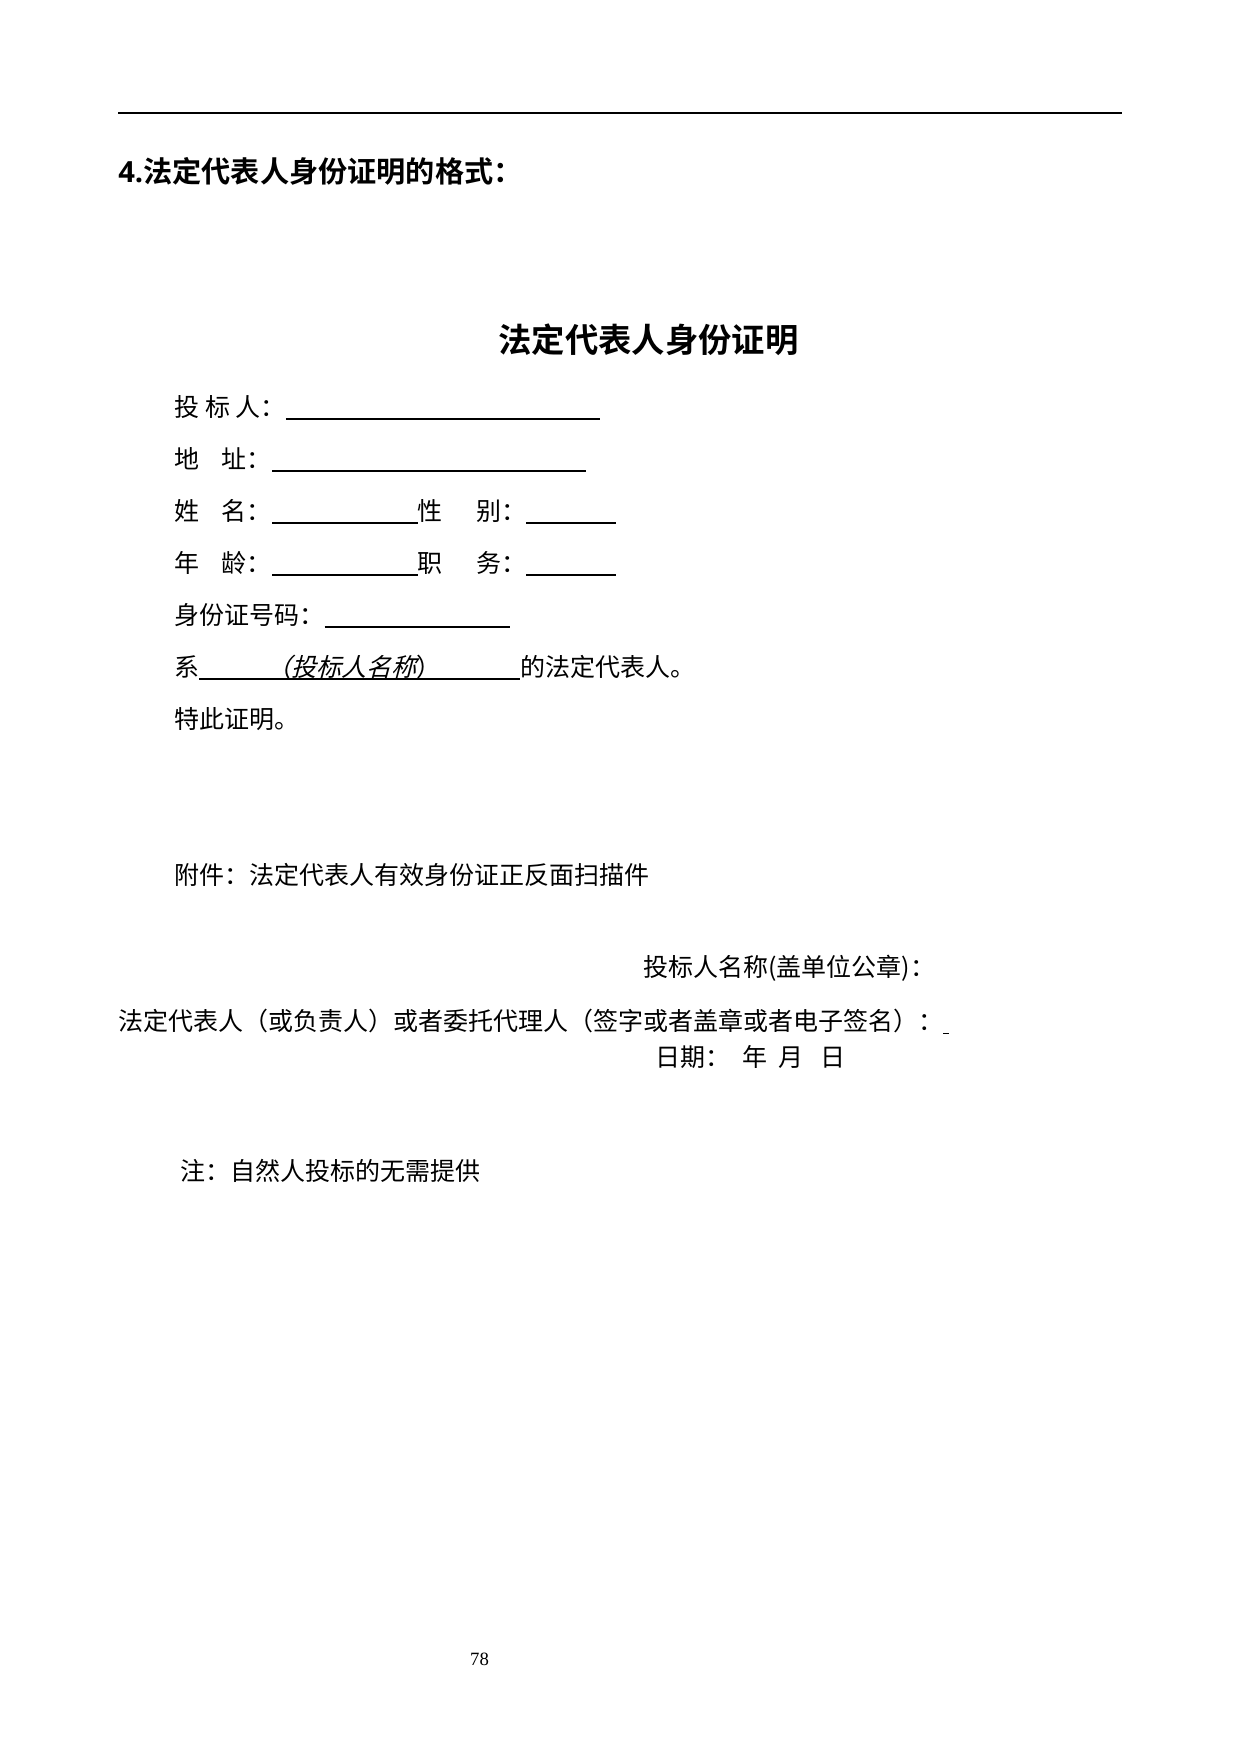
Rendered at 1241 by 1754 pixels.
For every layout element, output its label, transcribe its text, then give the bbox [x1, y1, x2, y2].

text 法定代表人（或负责人）或者委托代理人（签字或者盖章或者电子签名）： [118, 1002, 1122, 1038]
text 身份证号码： [174, 583, 1122, 635]
text 姓 名： 性 别： [174, 478, 1122, 531]
text 投 标 人： [174, 374, 1122, 426]
text 注：自然人投标的无需提供 [118, 1151, 1122, 1187]
text 法定代表人身份证明 [174, 313, 1122, 362]
text 系 （投标人名称） 的法定代表人。 [174, 635, 1122, 687]
text 投标人名称(盖单位公章)： [118, 947, 1122, 983]
text 年 龄： 职 务： [174, 531, 1122, 583]
text 日期： 年 月 日 [118, 1038, 1122, 1074]
text 特此证明。 [174, 687, 1122, 739]
text 4.法定代表人身份证明的格式： [118, 149, 1122, 191]
text 附件：法定代表人有效身份证正反面扫描件 [174, 843, 1122, 895]
text 地 址： [174, 426, 1122, 478]
